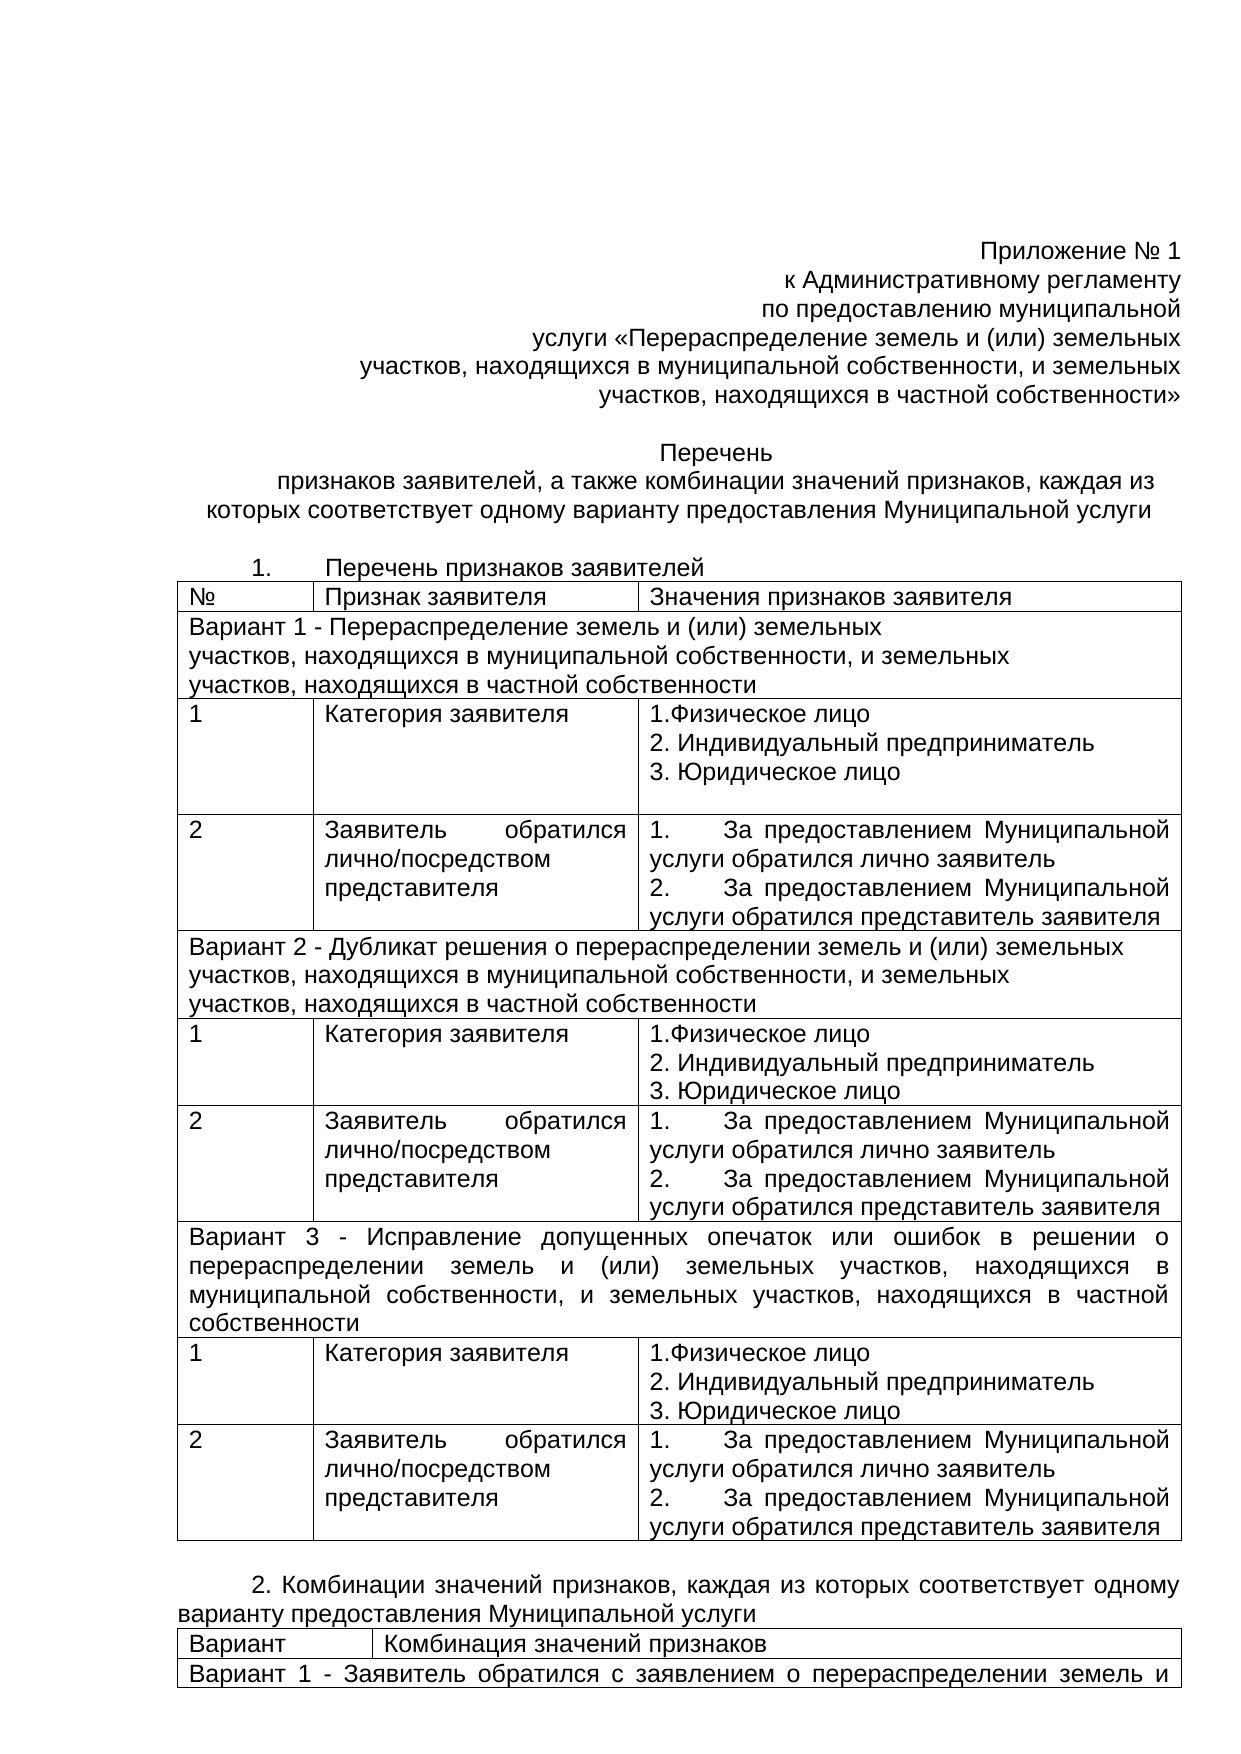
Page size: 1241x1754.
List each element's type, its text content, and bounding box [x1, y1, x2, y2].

table_cell Вариант 3 - Исправление допущенных опечаток или ошибок в решении о перераспределении земель и (или) земельных участков, находящихся в муниципальной собственности, и земельных участков, находящихся в частной собственности [178, 1222, 1181, 1337]
table_cell 1.Физическое лицо 2. Индивидуальный предприниматель 3. Юридическое лицо [639, 1338, 1181, 1424]
table_cell За предоставлением Муниципальной услуги обратился лично заявитель За предоставлением Муниципальной услуги обратился представитель заявителя [639, 1425, 1181, 1540]
text участков, находящихся в муниципальной собственности, и земельных [177, 351, 1181, 380]
table_cell За предоставлением Муниципальной услуги обратился лично заявитель За предоставлением Муниципальной услуги обратился представитель заявителя [639, 815, 1181, 930]
table_header Комбинация значений признаков [373, 1629, 1181, 1657]
table_cell Категория заявителя [314, 1019, 638, 1105]
text к Административному регламенту [177, 265, 1181, 294]
table_cell 2 [178, 1106, 313, 1221]
text участков, находящихся в частной собственности» [177, 380, 1181, 409]
table_cell Заявитель обратился лично/посредством представителя [314, 815, 638, 930]
table_header Признак заявителя [314, 582, 638, 611]
text Перечень [177, 437, 1181, 466]
list 2. Комбинации значений признаков, каждая из которых соответствует одному варианту предоставления Муниципальной услуги [177, 1570, 1181, 1628]
table_cell 1.Физическое лицо 2. Индивидуальный предприниматель 3. Юридическое лицо [639, 1019, 1181, 1105]
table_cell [178, 1659, 1181, 1687]
table_cell 1 [178, 699, 313, 814]
text услуги «Перераспределение земель и (или) земельных [177, 322, 1181, 351]
table_header № [178, 582, 313, 611]
table_cell Заявитель обратился лично/посредством представителя [314, 1425, 638, 1540]
table_header Значения признаков заявителя [639, 582, 1181, 611]
table_cell 2 [178, 815, 313, 930]
list Перечень признаков заявителей [177, 552, 1181, 581]
table_cell Заявитель обратился лично/посредством представителя [314, 1106, 638, 1221]
table_cell 1.Физическое лицо 2. Индивидуальный предприниматель 3. Юридическое лицо [639, 699, 1181, 814]
text Приложение № 1 [177, 236, 1181, 265]
table_cell Категория заявителя [314, 699, 638, 814]
table_header Вариант [178, 1629, 372, 1657]
table_cell 1 [178, 1338, 313, 1424]
table_cell Вариант 2 - Дубликат решения о перераспределении земель и (или) земельных участков, находящихся в муниципальной собственности, и земельных участков, находящихся в частной собственности [178, 931, 1181, 1018]
table_cell 1 [178, 1019, 313, 1105]
table_cell Вариант 1 - Перераспределение земель и (или) земельных участков, находящихся в муниципальной собственности, и земельных участков, находящихся в частной собственности [178, 612, 1181, 698]
text по предоставлению муниципальной [177, 294, 1181, 322]
table_cell 2 [178, 1425, 313, 1540]
table_cell За предоставлением Муниципальной услуги обратился лично заявитель За предоставлением Муниципальной услуги обратился представитель заявителя [639, 1106, 1181, 1221]
text признаков заявителей, а также комбинации значений признаков, каждая из которых соответствует одному варианту предоставления Муниципальной услуги [177, 466, 1181, 524]
table_cell Категория заявителя [314, 1338, 638, 1424]
